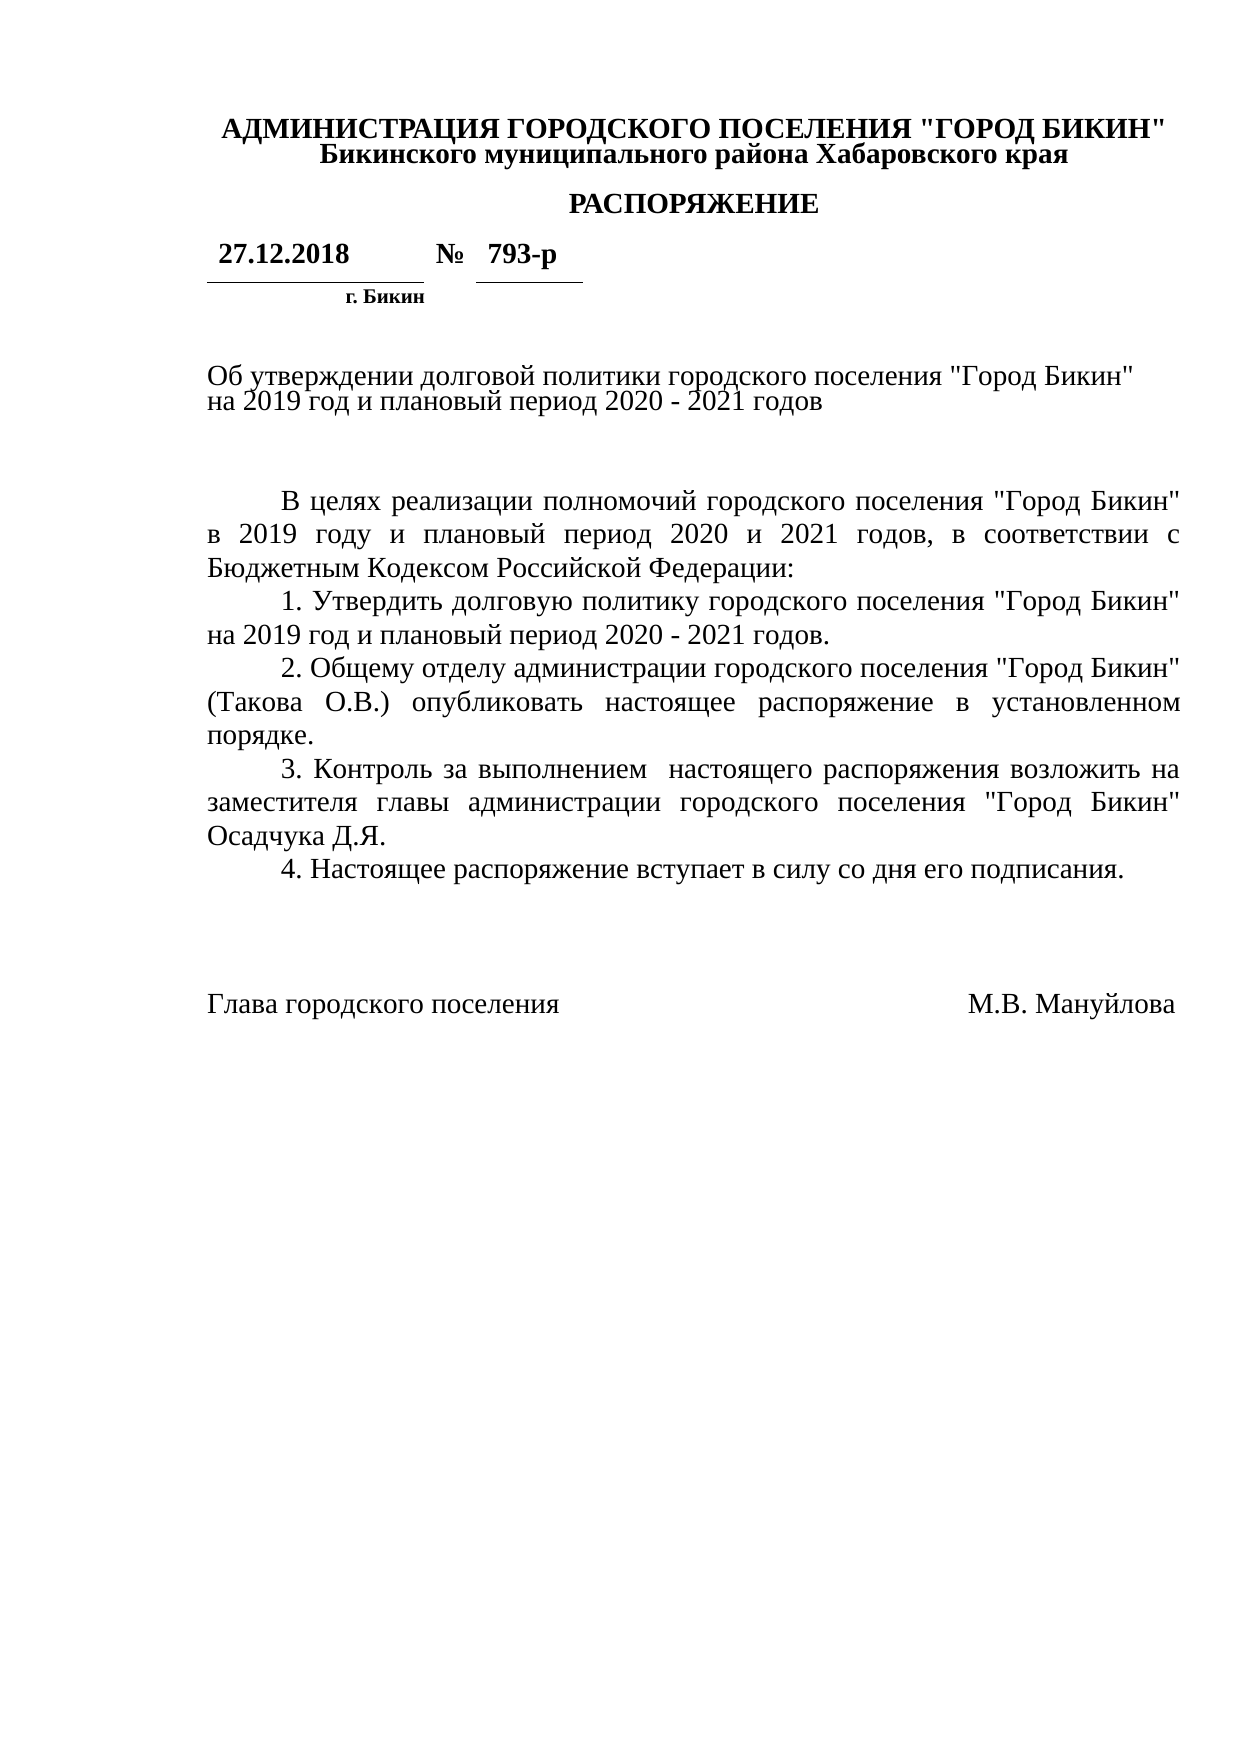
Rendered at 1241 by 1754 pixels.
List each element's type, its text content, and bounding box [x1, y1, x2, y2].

text РАСПОРЯЖЕНИЕ [207, 193, 1181, 218]
text Бикинского муниципального района Хабаровского края [207, 143, 1181, 168]
text АДМИНИСТРАЦИЯ ГОРОДСКОГО ПОСЕЛЕНИЯ "ГОРОД БИКИН" [207, 118, 1181, 143]
text на 2019 год и плановый период 2020 - 2021 годов [207, 391, 1181, 416]
text 3. Контроль за выполнением настоящего распоряжения возложить на заместителя главы администрации городского поселения "Город Бикин" Осадчука Д.Я. [207, 751, 1181, 852]
text 4. Настоящее распоряжение вступает в силу со дня его подписания. [207, 852, 1181, 885]
text Глава городского поселения М.В. Мануйлова [207, 986, 1181, 1019]
text 1. Утвердить долговую политику городского поселения "Город Бикин" на 2019 год и плановый период 2020 - 2021 годов. [207, 583, 1181, 650]
table_header 27.12.2018 [207, 243, 424, 282]
text В целях реализации полномочий городского поселения "Город Бикин" в 2019 году и плановый период 2020 и 2021 годов, в соответствии с Бюджетным Кодексом Российской Федерации: [207, 483, 1181, 583]
text Об утверждении долговой политики городского поселения "Город Бикин" [207, 366, 1181, 391]
text 2. Общему отделу администрации городского поселения "Город Бикин" (Такова О.В.) опубликовать настоящее распоряжение в установленном порядке. [207, 650, 1181, 751]
table_header № [424, 243, 476, 282]
text г. Бикин [207, 283, 1181, 308]
table_header 793-р [476, 243, 583, 282]
